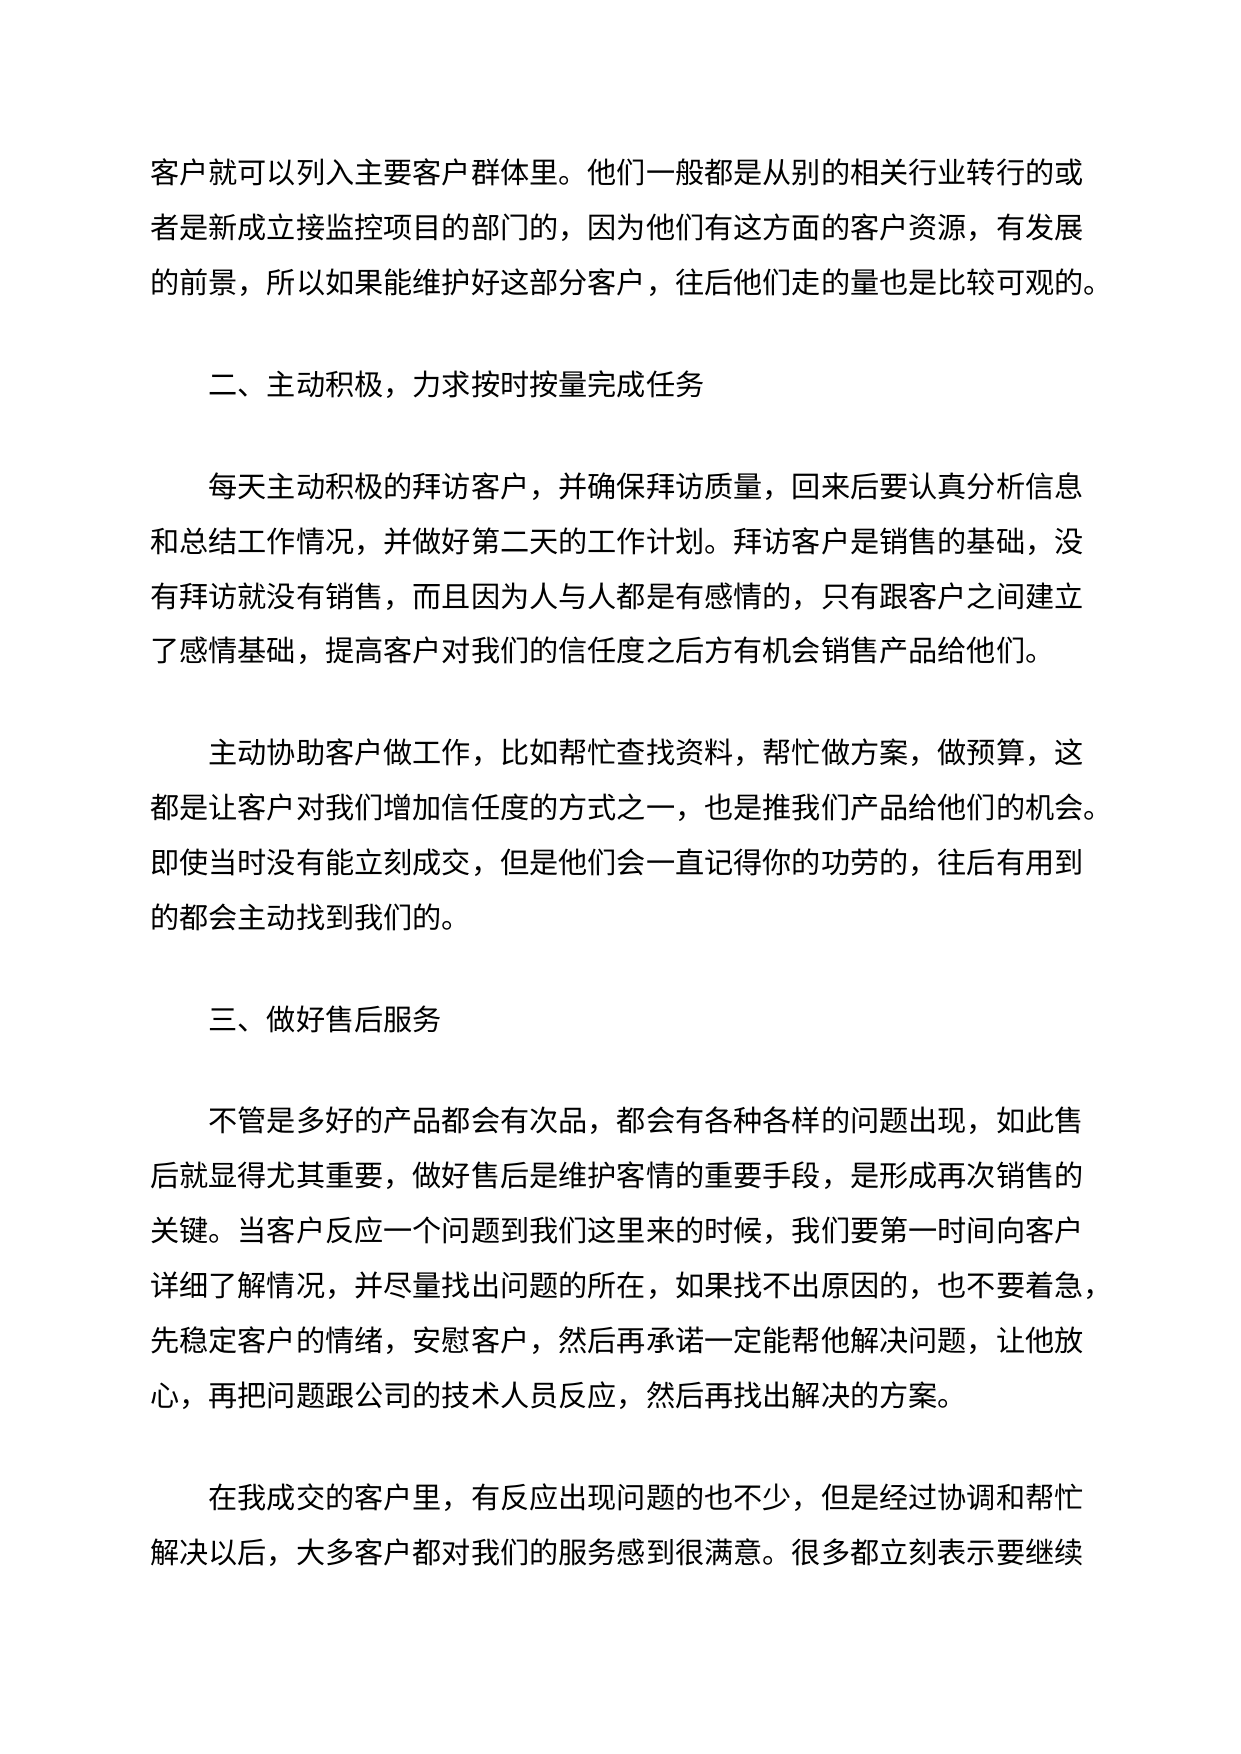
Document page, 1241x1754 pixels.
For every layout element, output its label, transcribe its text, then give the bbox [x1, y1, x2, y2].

text 不管是多好的产品都会有次品，都会有各种各样的问题出现，如此售后就显得尤其重要，做好售后是维护客情的重要手段，是形成再次销售的关键。当客户反应一个问题到我们这里来的时候，我们要第一时间向客户详细了解情况，并尽量找出问题的所在，如果找不出原因的，也不要着急，先稳定客户的情绪，安慰客户，然后再承诺一定能帮他解决问题，让他放心，再把问题跟公司的技术人员反应，然后再找出解决的方案。 [150, 1098, 1090, 1415]
text 主动协助客户做工作，比如帮忙查找资料，帮忙做方案，做预算，这都是让客户对我们增加信任度的方式之一，也是推我们产品给他们的机会。即使当时没有能立刻成交，但是他们会一直记得你的功劳的，往后有用到的都会主动找到我们的。 [150, 730, 1090, 937]
text 三、做好售后服务 [150, 996, 1090, 1038]
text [150, 1474, 1090, 1571]
text 二、主动积极，力求按时按量完成任务 [150, 362, 1090, 404]
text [150, 150, 1090, 302]
text 每天主动积极的拜访客户，并确保拜访质量，回来后要认真分析信息和总结工作情况，并做好第二天的工作计划。拜访客户是销售的基础，没有拜访就没有销售，而且因为人与人都是有感情的，只有跟客户之间建立了感情基础，提高客户对我们的信任度之后方有机会销售产品给他们。 [150, 463, 1090, 670]
